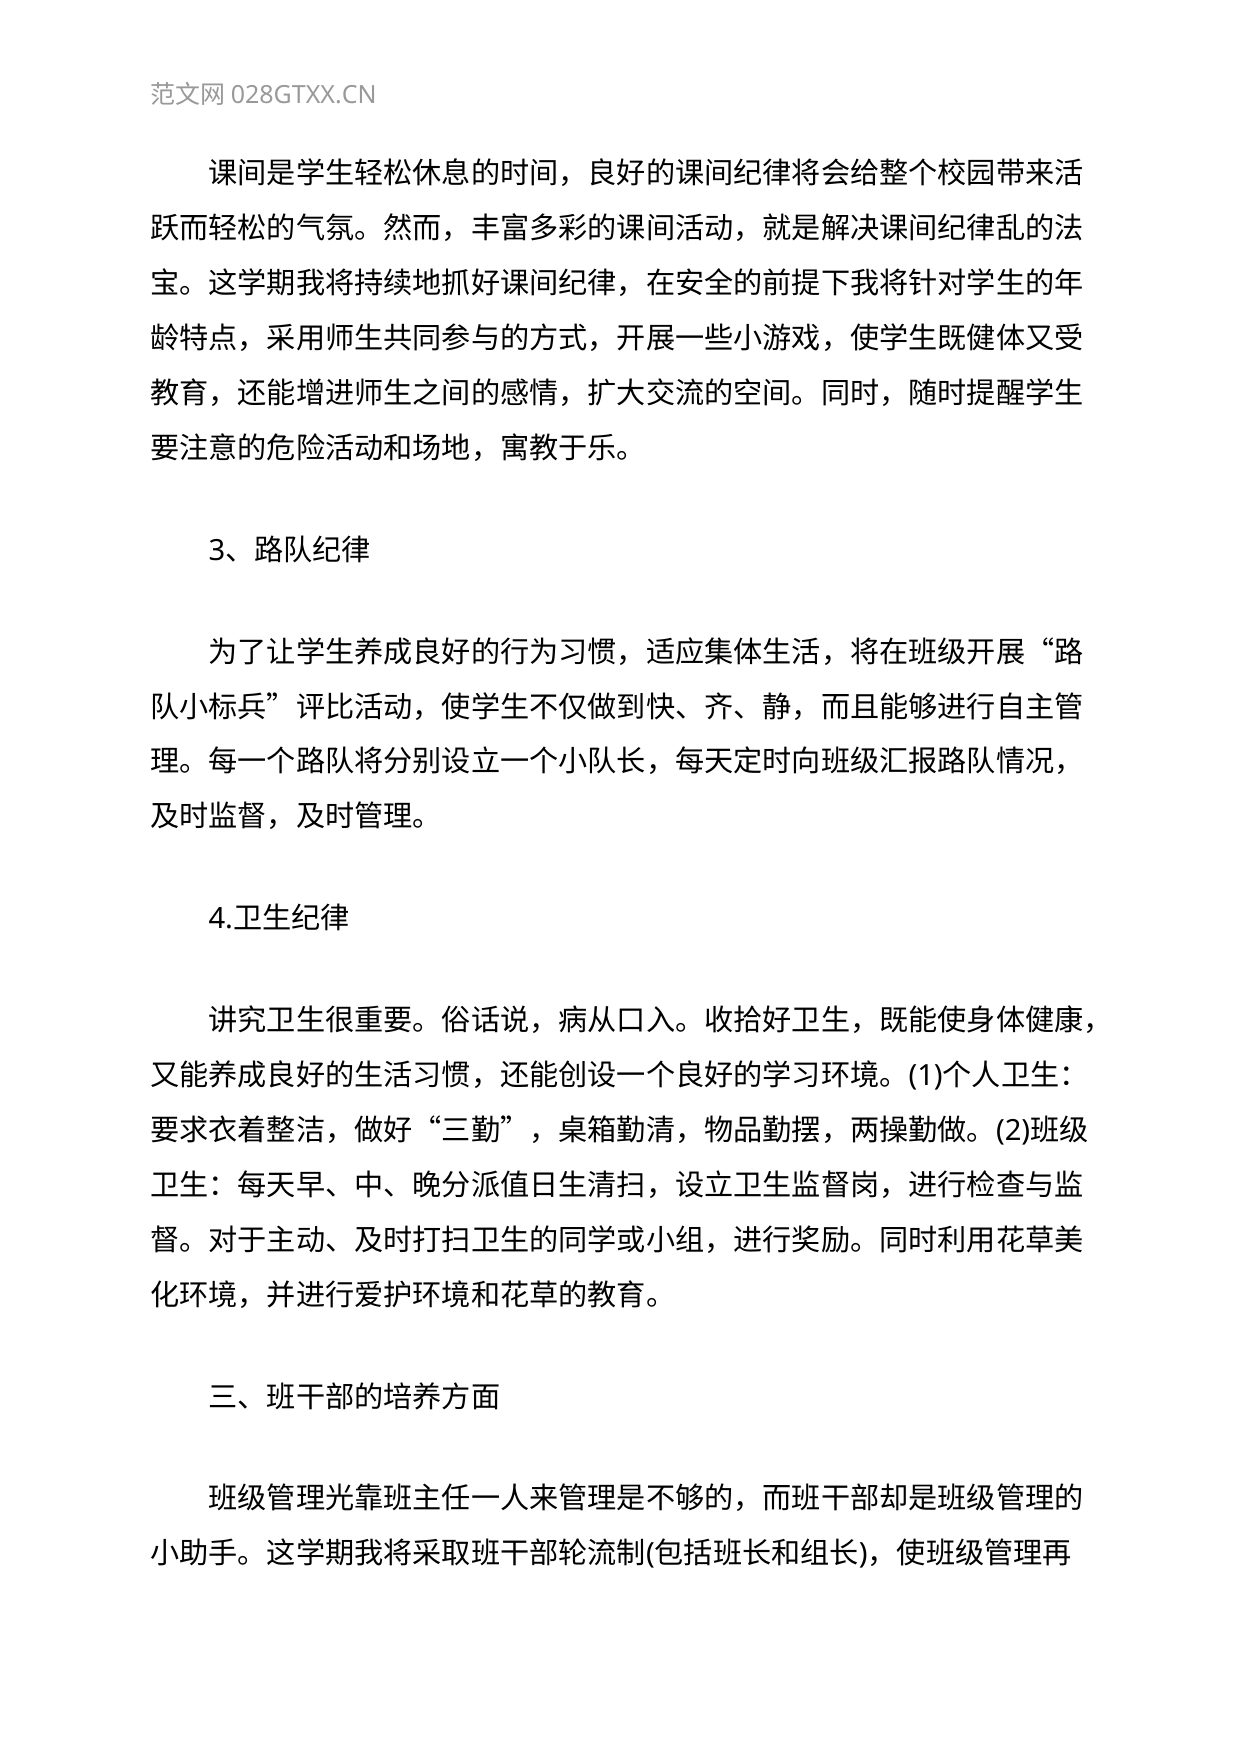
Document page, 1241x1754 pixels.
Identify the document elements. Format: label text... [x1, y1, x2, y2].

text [150, 1475, 1090, 1572]
text 3、路队纪律 [150, 526, 1090, 569]
text 三、班干部的培养方面 [150, 1373, 1090, 1415]
text 4.卫生纪律 [150, 895, 1090, 937]
text 课间是学生轻松休息的时间，良好的课间纪律将会给整个校园带来活跃而轻松的气氛。然而，丰富多彩的课间活动，就是解决课间纪律乱的法宝。这学期我将持续地抓好课间纪律，在安全的前提下我将针对学生的年龄特点，采用师生共同参与的方式，开展一些小游戏，使学生既健体又受教育，还能增进师生之间的感情，扩大交流的空间。同时，随时提醒学生要注意的危险活动和场地，寓教于乐。 [150, 150, 1090, 467]
text 为了让学生养成良好的行为习惯，适应集体生活，将在班级开展“路队小标兵”评比活动，使学生不仅做到快、齐、静，而且能够进行自主管理。每一个路队将分别设立一个小队长，每天定时向班级汇报路队情况，及时监督，及时管理。 [150, 628, 1090, 835]
text 讲究卫生很重要。俗话说，病从口入。收拾好卫生，既能使身体健康，又能养成良好的生活习惯，还能创设一个良好的学习环境。(1)个人卫生：要求衣着整洁，做好“三勤”，桌箱勤清，物品勤摆，两操勤做。(2)班级卫生：每天早、中、晚分派值日生清扫，设立卫生监督岗，进行检查与监督。对于主动、及时打扫卫生的同学或小组，进行奖励。同时利用花草美化环境，并进行爱护环境和花草的教育。 [150, 997, 1090, 1314]
